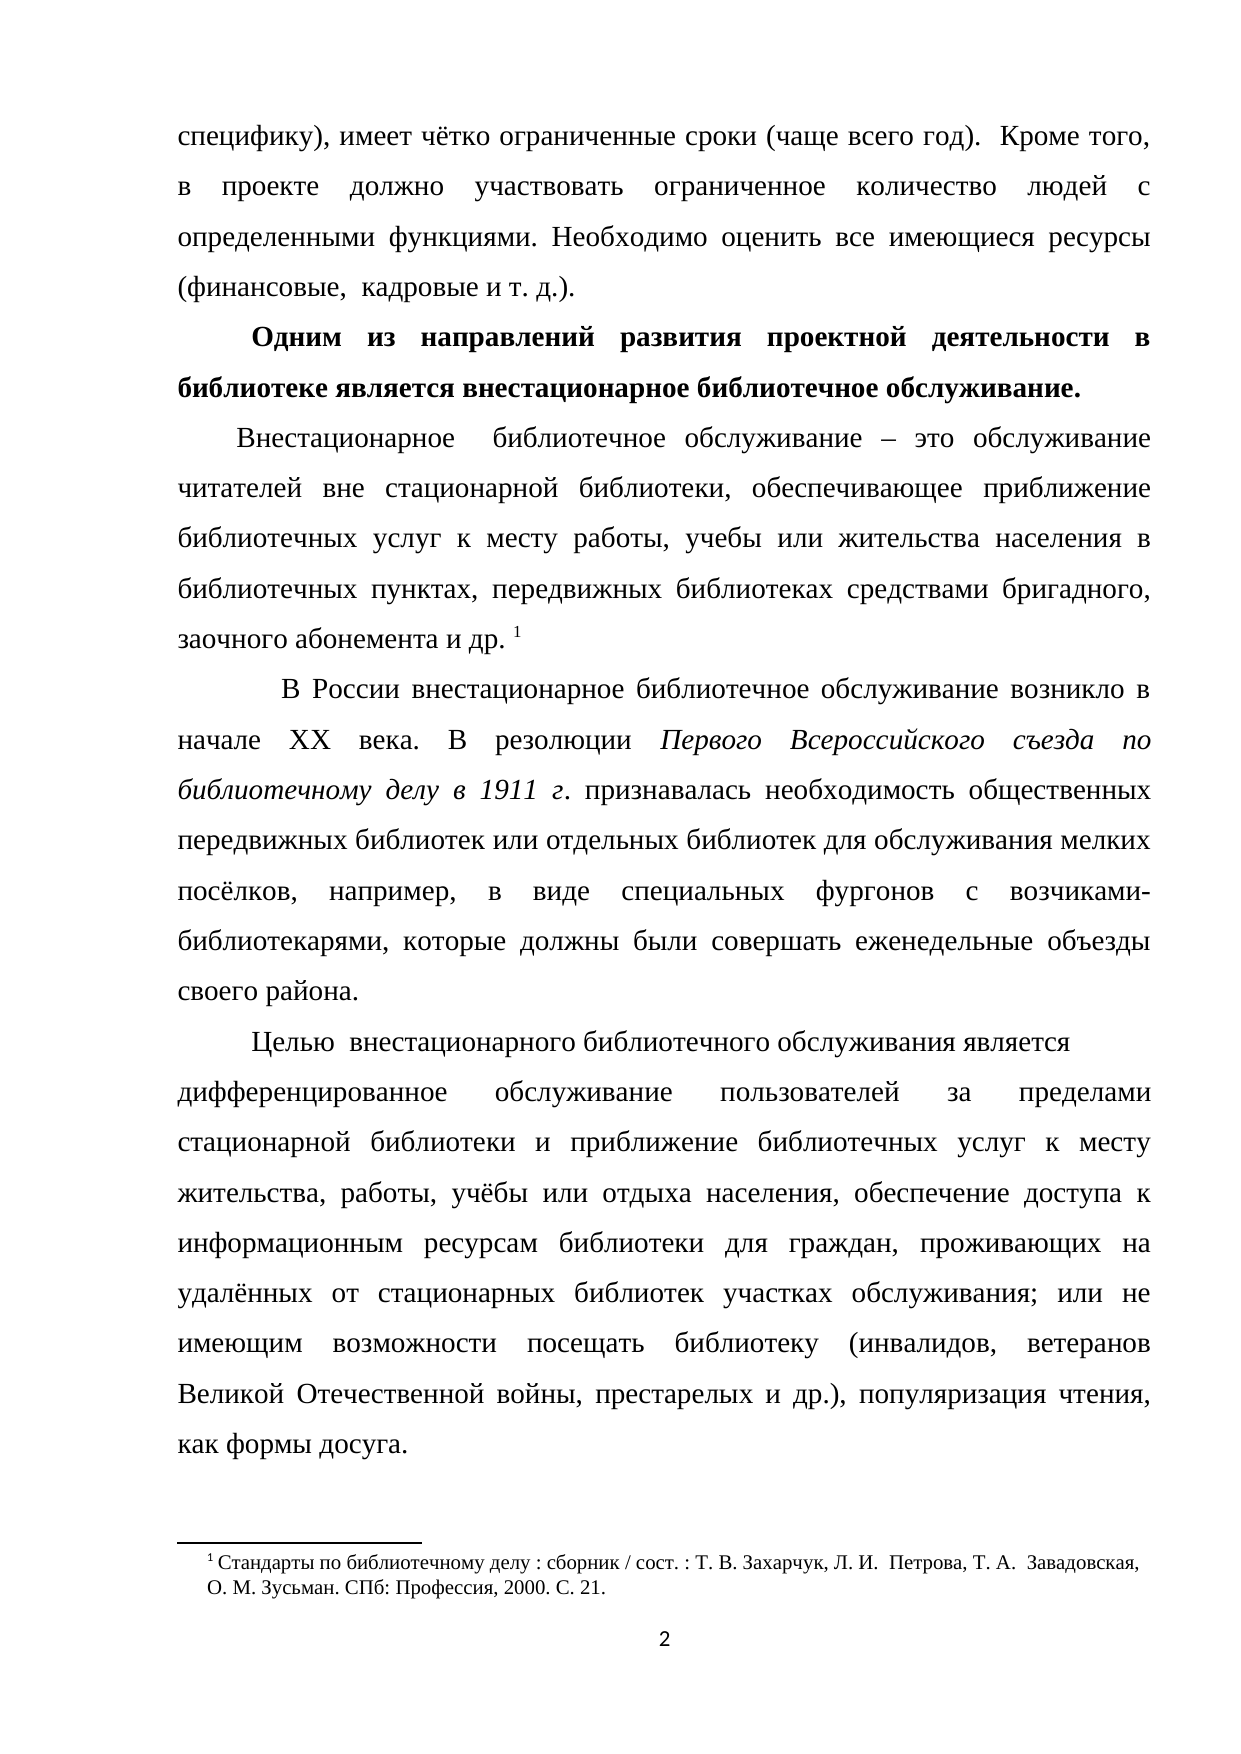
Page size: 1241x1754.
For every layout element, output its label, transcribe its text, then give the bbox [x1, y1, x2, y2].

text Внестационарное библиотечное обслуживание – это обслуживание читателей вне стационарной библиотеки, обеспечивающее приближение библиотечных услуг к месту работы, учебы или жительства населения в библиотечных пунктах, передвижных библиотеках средствами бригадного, заочного абонемента и др. [177, 420, 1152, 655]
text дифференцированное обслуживание пользователей за пределами стационарной библиотеки и приближение библиотечных услуг к месту жительства, работы, учёбы или отдыха населения, обеспечение доступа к информационным ресурсам библиотеки для граждан, проживающих на удалённых от стационарных библиотек участках обслуживания; или не имеющим возможности посещать библиотеку (инвалидов, ветеранов Великой Отечественной войны, престарелых и др.), популяризация чтения, как формы досуга. [177, 1074, 1152, 1460]
text Одним из направлений развития проектной деятельности в библиотеке является внестационарное библиотечное обслуживание. [177, 319, 1152, 403]
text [177, 118, 1152, 303]
text Целью внестационарного библиотечного обслуживания является [177, 1024, 1152, 1057]
text В России внестационарное библиотечное обслуживание возникло в начале ХХ века. В резолюции Первого Всероссийского съезда по библиотечному делу в 1911 г. признавалась необходимость общественных передвижных библиотек или отдельных библиотек для обслуживания мелких посёлков, например, в виде специальных фургонов с возчиками-библиотекарями, которые должны были совершать еженедельные объезды своего района. [177, 672, 1152, 1007]
